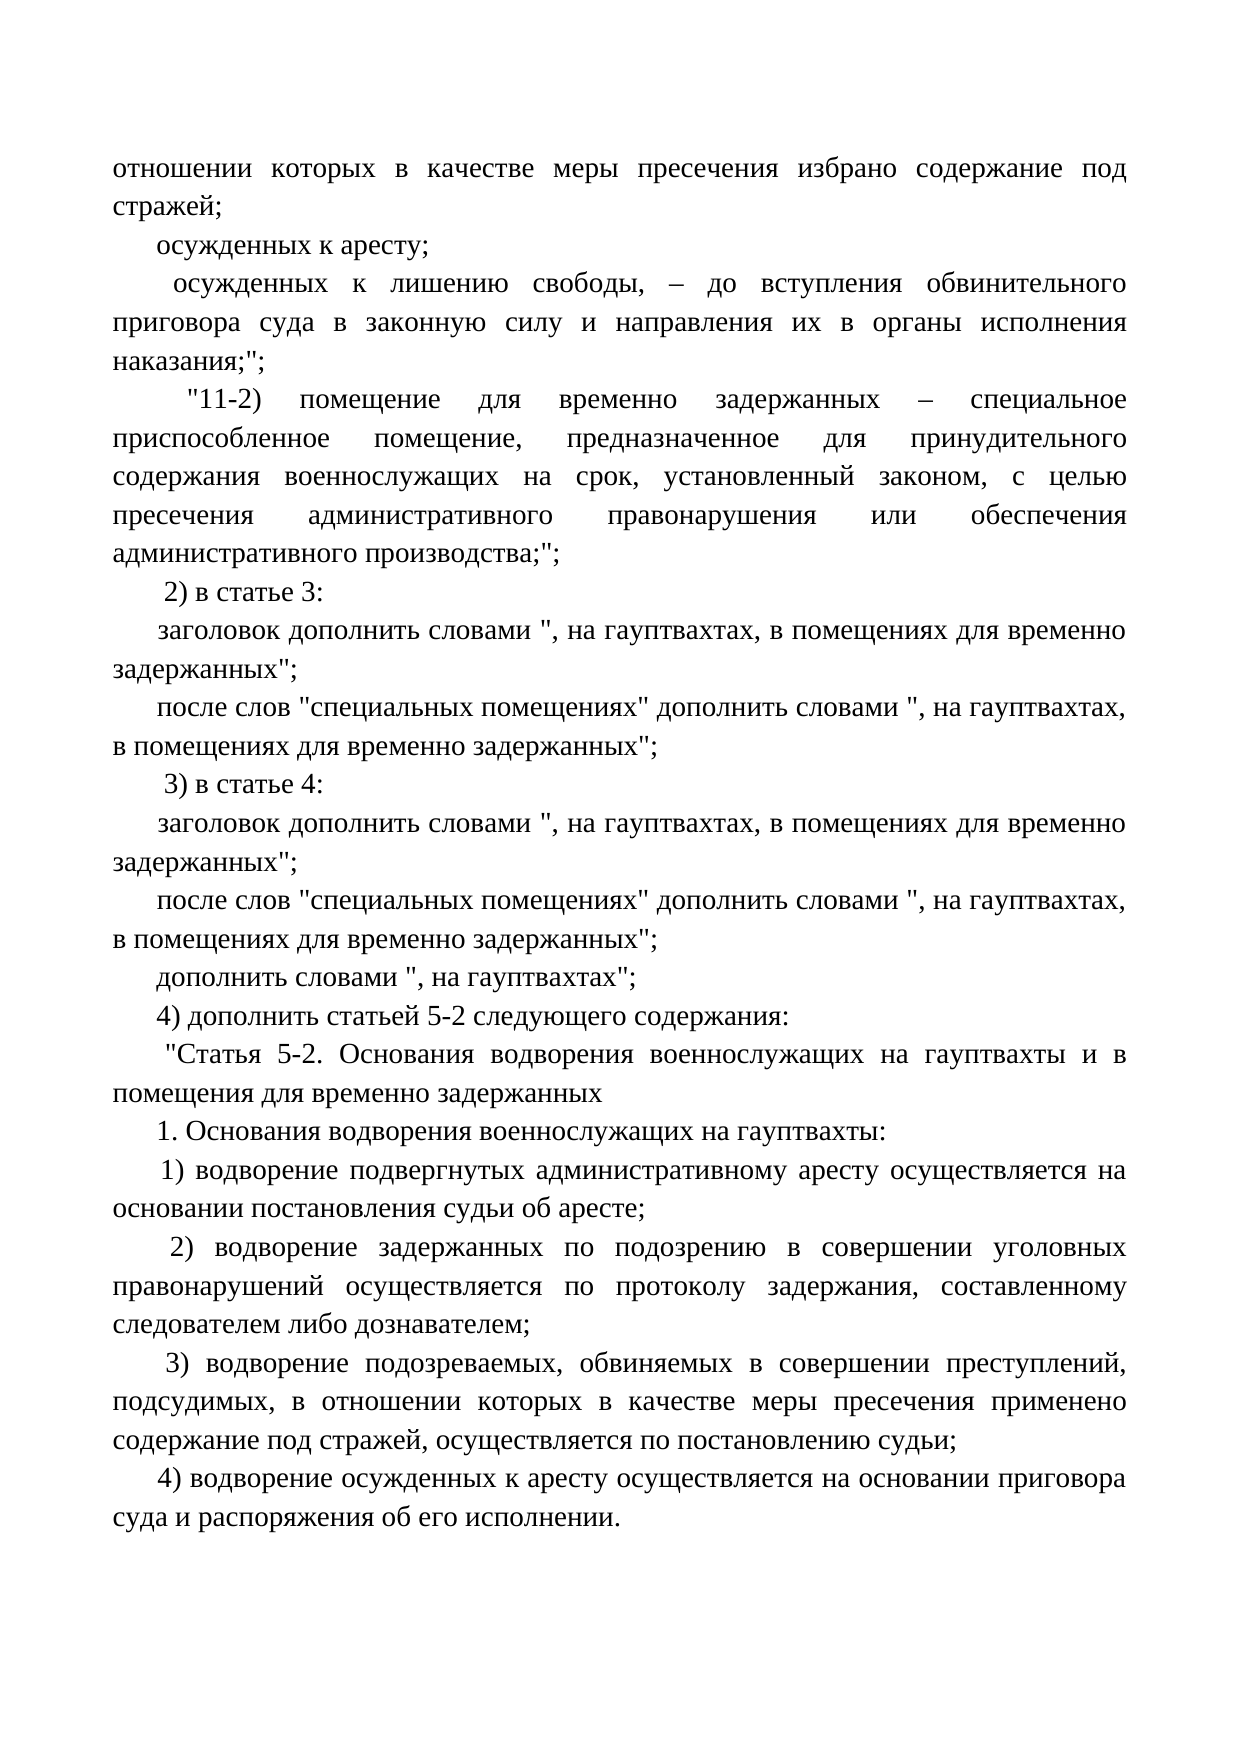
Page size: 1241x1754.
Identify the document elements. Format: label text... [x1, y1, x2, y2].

text после слов "специальных помещениях" дополнить словами ", на гауптвахтах, в помещениях для временно задержанных"; [112, 882, 1128, 954]
text 1. Основания водворения военнослужащих на гауптвахты: [112, 1113, 1128, 1147]
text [112, 150, 1128, 222]
text осужденных к лишению свободы, – до вступления обвинительного приговора суда в законную силу и направления их в органы исполнения наказания;"; [112, 266, 1128, 376]
text после слов "специальных помещениях" дополнить словами ", на гауптвахтах, в помещениях для временно задержанных"; [112, 689, 1128, 762]
text 2) водворение задержанных по подозрению в совершении уголовных правонарушений осуществляется по протоколу задержания, составленному следователем либо дознавателем; [112, 1229, 1128, 1340]
text 1) водворение подвергнутых административному аресту осуществляется на основании постановления судьи об аресте; [112, 1152, 1128, 1224]
text дополнить словами ", на гауптвахтах"; [112, 959, 1128, 993]
text "Статья 5-2. Основания водворения военнослужащих на гауптвахты и в помещения для временно задержанных [112, 1036, 1128, 1108]
text заголовок дополнить словами ", на гауптвахтах, в помещениях для временно задержанных"; [112, 805, 1128, 877]
text 4) водворение осужденных к аресту осуществляется на основании приговора суда и распоряжения об его исполнении. [112, 1460, 1128, 1532]
text 3) в статье 4: [112, 767, 1128, 800]
text 3) водворение подозреваемых, обвиняемых в совершении преступлений, подсудимых, в отношении которых в качестве меры пресечения применено содержание под стражей, осуществляется по постановлению судьи; [112, 1345, 1128, 1455]
text заголовок дополнить словами ", на гауптвахтах, в помещениях для временно задержанных"; [112, 612, 1128, 684]
text осужденных к аресту; [112, 227, 1128, 261]
text 2) в статье 3: [112, 574, 1128, 607]
text 4) дополнить статьей 5-2 следующего содержания: [112, 998, 1128, 1031]
text "11-2) помещение для временно задержанных – специальное приспособленное помещение, предназначенное для принудительного содержания военнослужащих на срок, установленный законом, с целью пресечения административного правонарушения или обеспечения административного производства;"; [112, 381, 1128, 569]
